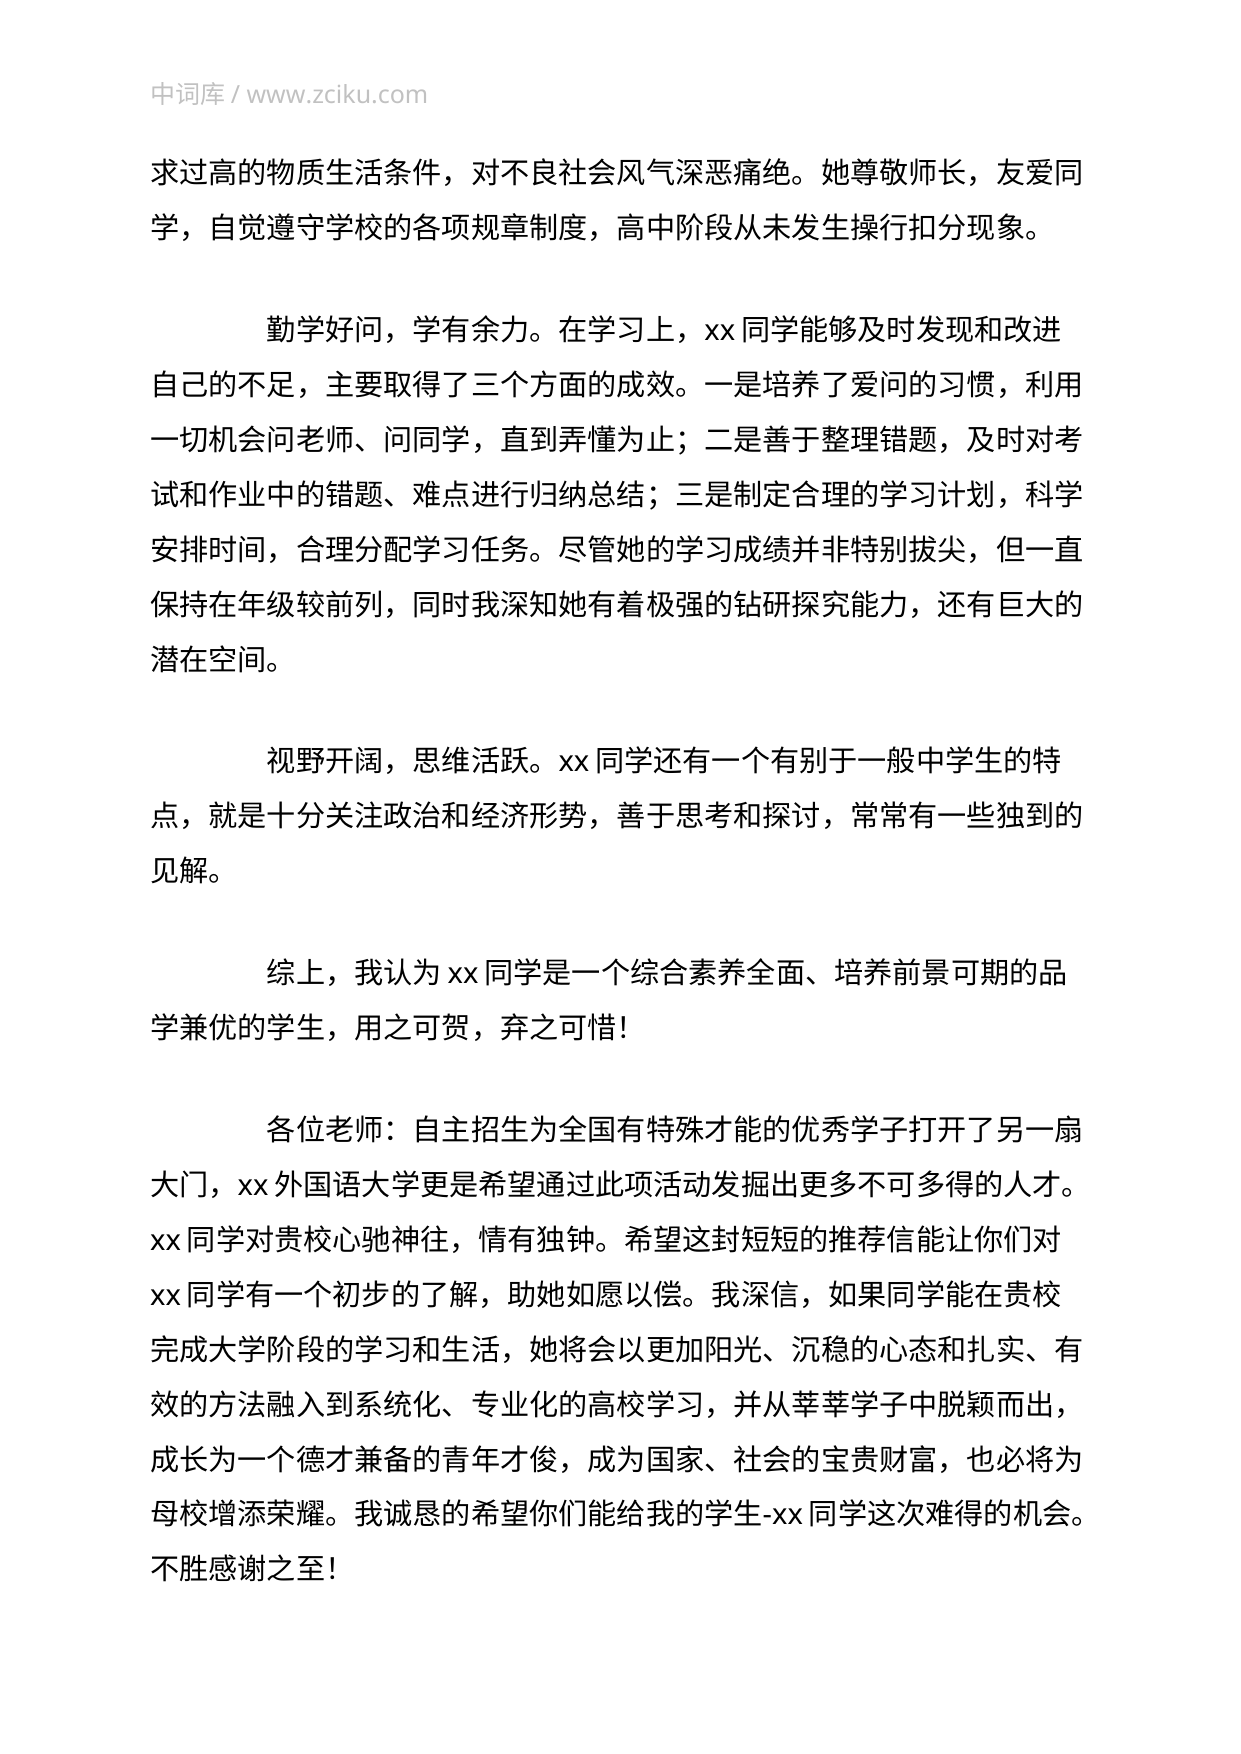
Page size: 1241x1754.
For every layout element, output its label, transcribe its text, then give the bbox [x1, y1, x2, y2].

text 综上，我认为xx同学是一个综合素养全面、培养前景可期的品学兼优的学生，用之可贺，弃之可惜！ [150, 949, 1090, 1047]
text 视野开阔，思维活跃。xx同学还有一个有别于一般中学生的特点，就是十分关注政治和经济形势，善于思考和探讨，常常有一些独到的见解。 [150, 738, 1090, 890]
text 勤学好问，学有余力。在学习上，xx同学能够及时发现和改进自己的不足，主要取得了三个方面的成效。一是培养了爱问的习惯，利用一切机会问老师、问同学，直到弄懂为止；二是善于整理错题，及时对考试和作业中的错题、难点进行归纳总结；三是制定合理的学习计划，科学安排时间，合理分配学习任务。尽管她的学习成绩并非特别拔尖，但一直保持在年级较前列，同时我深知她有着极强的钻研探究能力，还有巨大的潜在空间。 [150, 307, 1090, 678]
text 各位老师：自主招生为全国有特殊才能的优秀学子打开了另一扇大门，xx外国语大学更是希望通过此项活动发掘出更多不可多得的人才。xx同学对贵校心驰神往，情有独钟。希望这封短短的推荐信能让你们对xx同学有一个初步的了解，助她如愿以偿。我深信，如果同学能在贵校完成大学阶段的学习和生活，她将会以更加阳光、沉稳的心态和扎实、有效的方法融入到系统化、专业化的高校学习，并从莘莘学子中脱颖而出，成长为一个德才兼备的青年才俊，成为国家、社会的宝贵财富，也必将为母校增添荣耀。我诚恳的希望你们能给我的学生-xx同学这次难得的机会。不胜感谢之至！ [150, 1106, 1090, 1588]
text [150, 150, 1090, 247]
